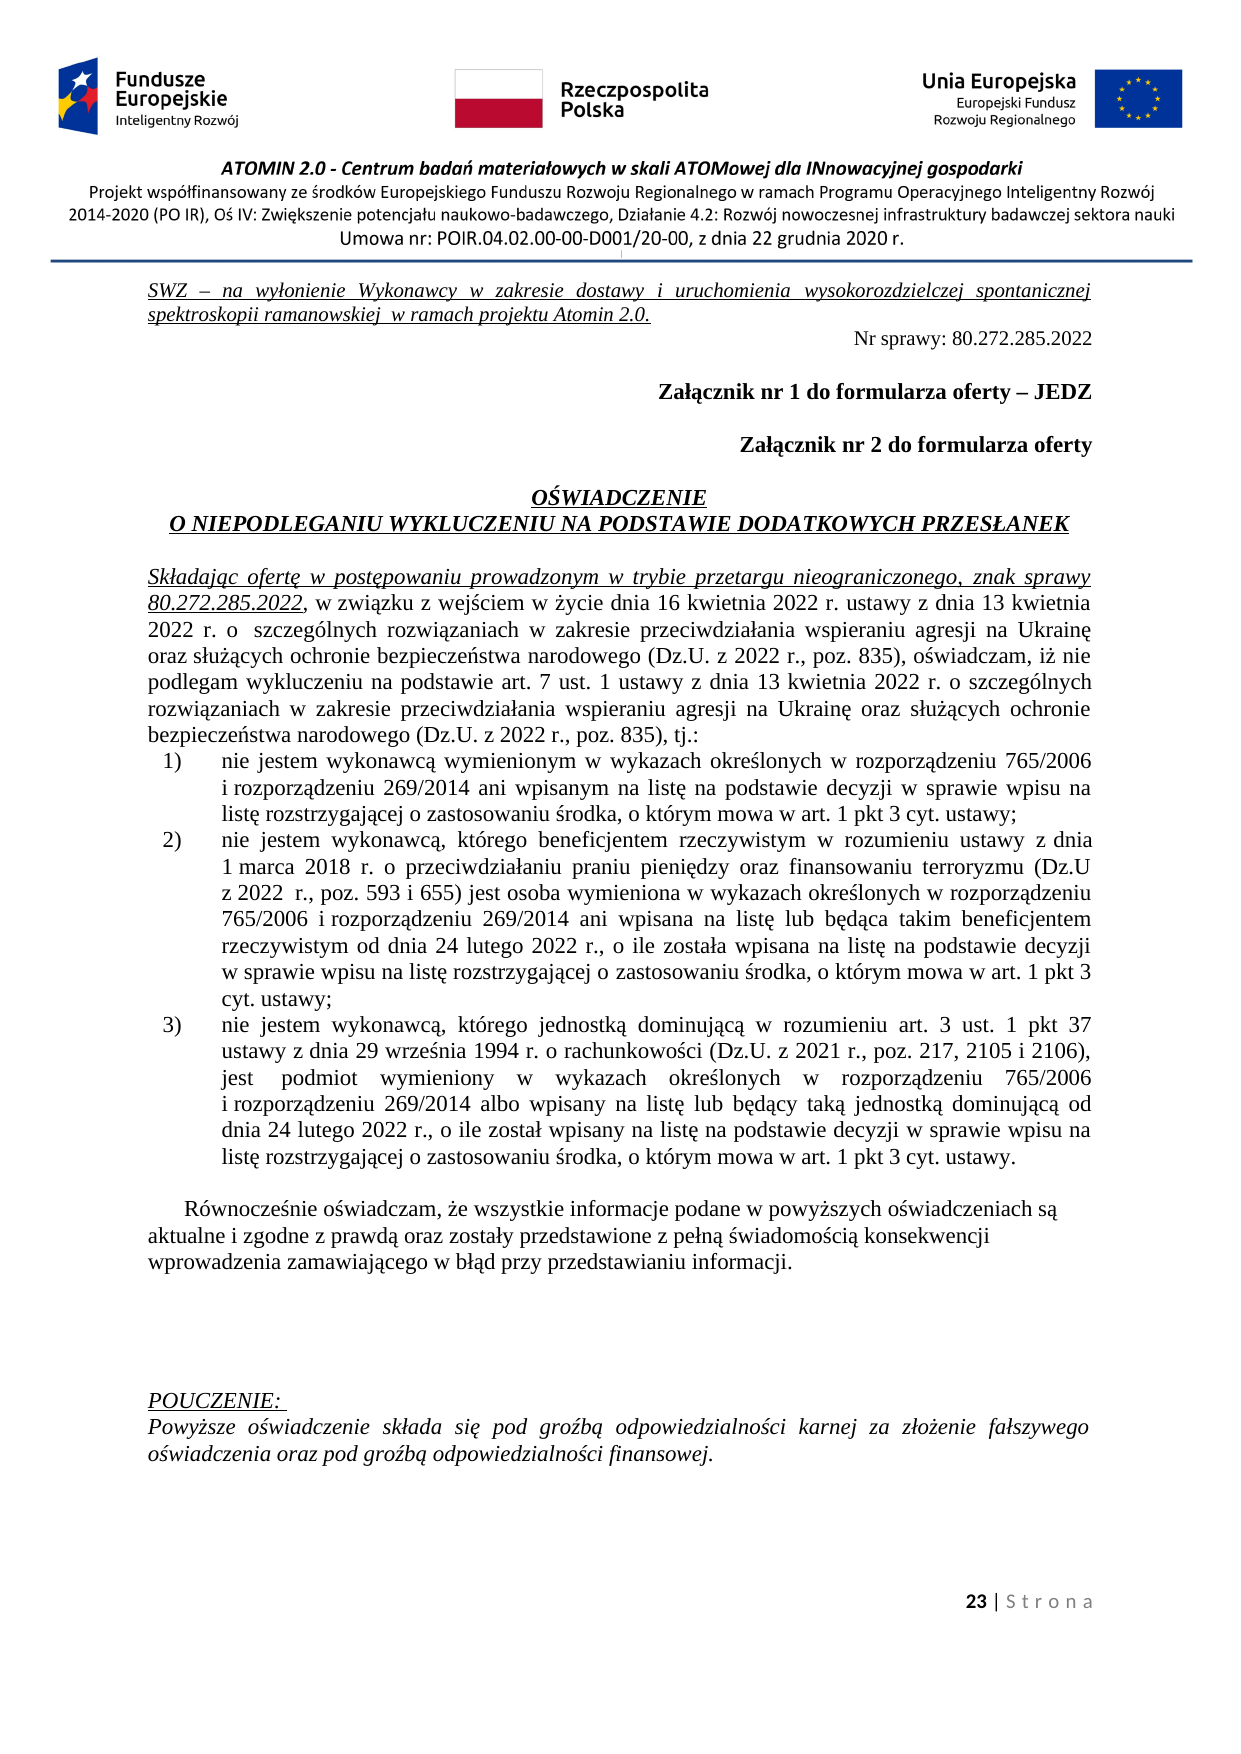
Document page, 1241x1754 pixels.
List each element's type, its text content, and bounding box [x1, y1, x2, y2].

text OŚWIADCZENIE [148, 484, 1093, 510]
text O NIEPODLEGANIU WYKLUCZENIU NA PODSTAWIE DODATKOWYCH PRZESŁANEK [148, 510, 1093, 537]
list nie jestem wykonawcą, którego jednostką dominującą w rozumieniu art. 3 ust. 1 pkt 37 ustawy z dnia 29 września 1994 r. o rachunkowości (Dz.U. z 2021 r., poz. 217, 2105 i 2106), jest podmiot wymieniony w wykazach określonych w rozporządzeniu 765/2006 i rozporządzeniu 269/2014 albo wpisany na listę lub będący taką jednostką dominującą od dnia 24 lutego 2022 r., o ile został wpisany na listę na podstawie decyzji w sprawie wpisu na listę rozstrzygającej o zastosowaniu środka, o którym mowa w art. 1 pkt 3 cyt. ustawy. [162, 1011, 1093, 1169]
list nie jestem wykonawcą, którego beneficjentem rzeczywistym w rozumieniu ustawy z dnia 1 marca 2018 r. o przeciwdziałaniu praniu pieniędzy oraz finansowaniu terroryzmu (Dz.U z 2022 r., poz. 593 i 655) jest osoba wymieniona w wykazach określonych w rozporządzeniu 765/2006 i rozporządzeniu 269/2014 ani wpisana na listę lub będąca takim beneficjentem rzeczywistym od dnia 24 lutego 2022 r., o ile została wpisana na listę na podstawie decyzji w sprawie wpisu na listę rozstrzygającej o zastosowaniu środka, o którym mowa w art. 1 pkt 3 cyt. ustawy; [162, 826, 1093, 1011]
picture [0, 0, 1215, 270]
text Równocześnie oświadczam, że wszystkie informacje podane w powyższych oświadczeniach są aktualne i zgodne z prawdą oraz zostały przedstawione z pełną świadomością konsekwencji wprowadzenia zamawiającego w błąd przy przedstawianiu informacji. [148, 1195, 1093, 1274]
text Załącznik nr 1 do formularza oferty – JEDZ [148, 378, 1093, 405]
text Składając ofertę w postępowaniu prowadzonym w trybie przetargu nieograniczonego, znak sprawy 80.272.285.2022, w związku z wejściem w życie dnia 16 kwietnia 2022 r. ustawy z dnia 13 kwietnia 2022 r. o szczególnych rozwiązaniach w zakresie przeciwdziałania wspieraniu agresji na Ukrainę oraz służących ochronie bezpieczeństwa narodowego (Dz.U. z 2022 r., poz. 835), oświadczam, iż nie podlegam wykluczeniu na podstawie art. 7 ust. 1 ustawy z dnia 13 kwietnia 2022 r. o szczególnych rozwiązaniach w zakresie przeciwdziałania wspieraniu agresji na Ukrainę oraz służących ochronie bezpieczeństwa narodowego (Dz.U. z 2022 r., poz. 835), tj.: [148, 563, 1093, 747]
text Załącznik nr 2 do formularza oferty [148, 431, 1093, 457]
list POUCZENIE: [148, 1387, 1093, 1413]
list Powyższe oświadczenie składa się pod groźbą odpowiedzialności karnej za złożenie fałszywego oświadczenia oraz pod groźbą odpowiedzialności finansowej. [148, 1413, 1093, 1466]
list nie jestem wykonawcą wymienionym w wykazach określonych w rozporządzeniu 765/2006 i rozporządzeniu 269/2014 ani wpisanym na listę na podstawie decyzji w sprawie wpisu na listę rozstrzygającej o zastosowaniu środka, o którym mowa w art. 1 pkt 3 cyt. ustawy; [162, 747, 1093, 826]
